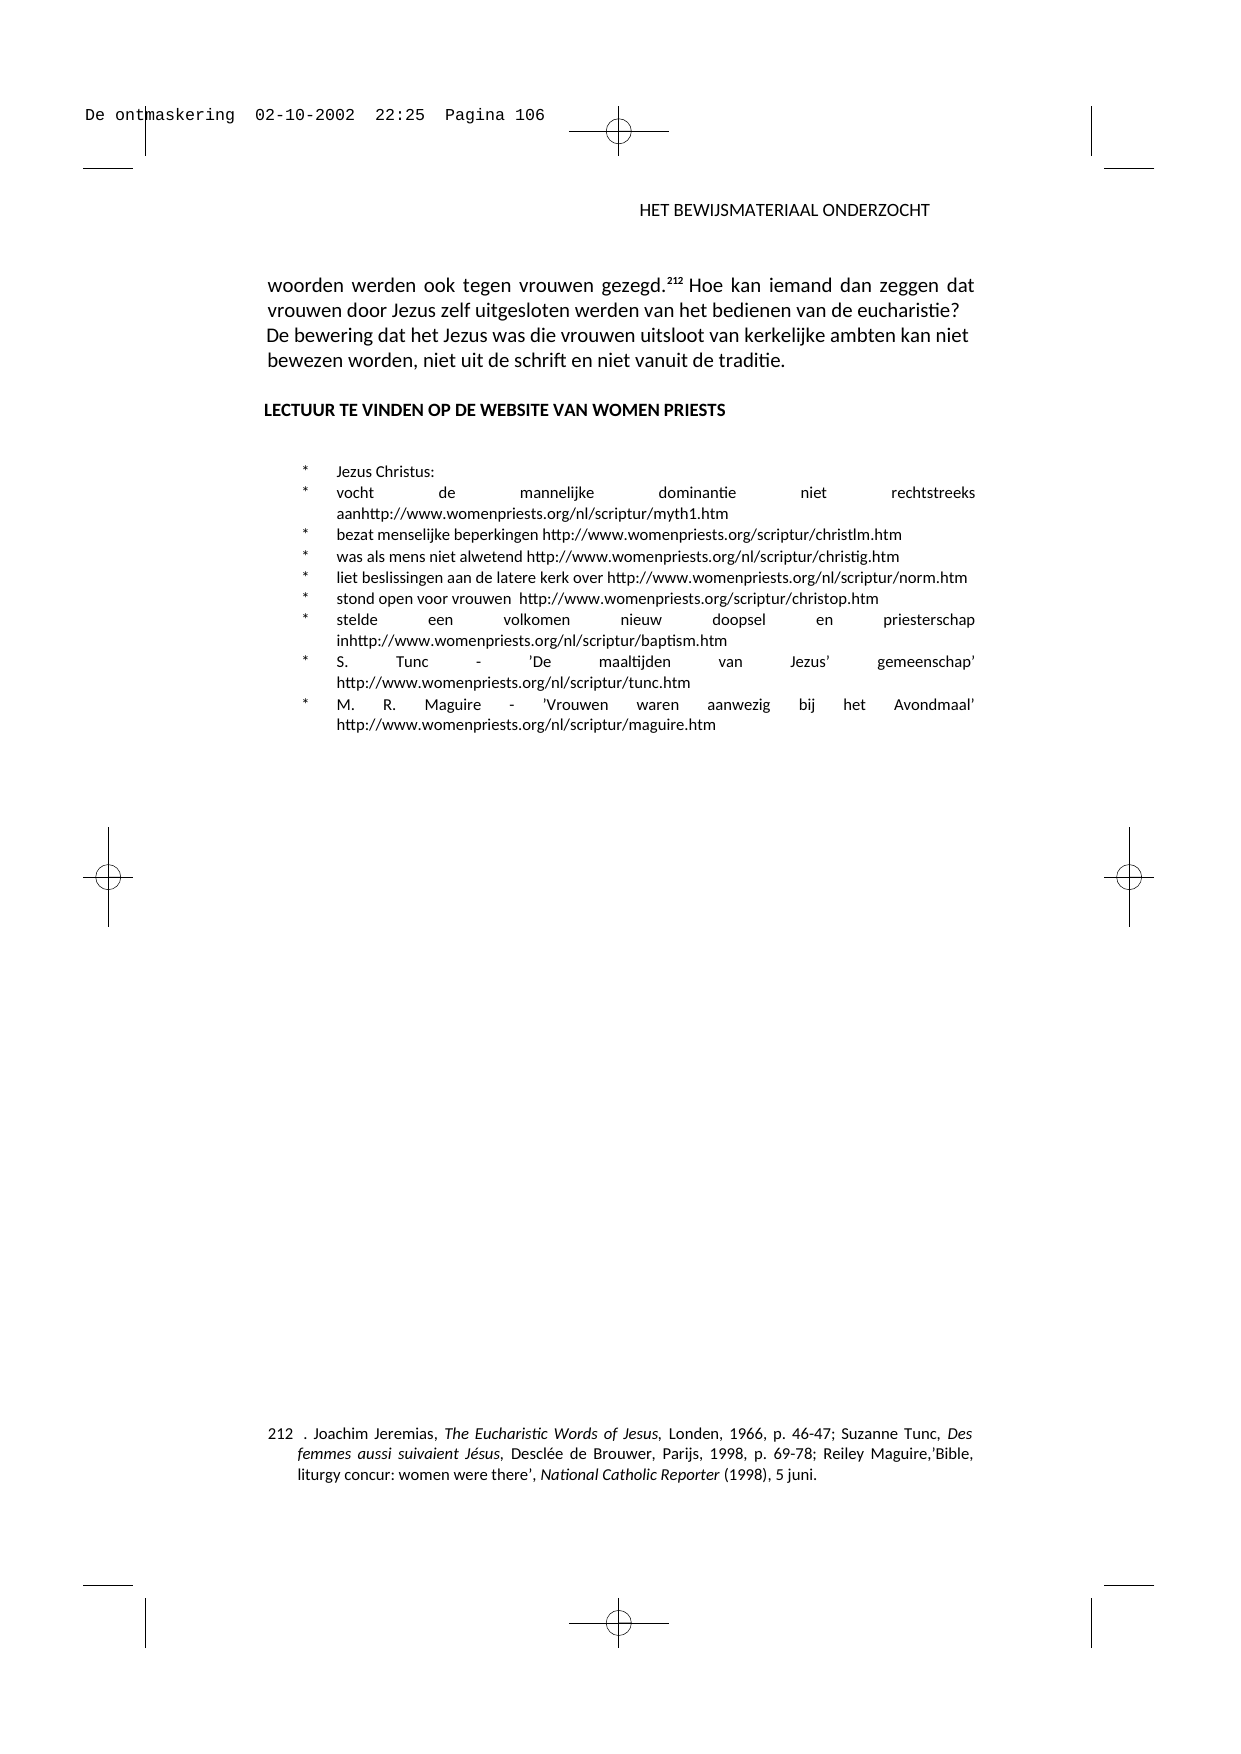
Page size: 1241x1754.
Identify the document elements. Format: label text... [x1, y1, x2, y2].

list M. R. Maguire - ’Vrouwen waren aanwezig bij het Avondmaal’ http://www.womenpriests.org/nl/scriptur/maguire.htm [301, 694, 975, 735]
list liet beslissingen aan de latere kerk over http://www.womenpriests.org/nl/scriptur/norm.htm [301, 567, 975, 587]
text De bewering dat het Jezus was die vrouwen uitsloot van kerkelijke ambten kan niet bewezen worden, niet uit de schrift en niet vanuit de traditie. [266, 323, 978, 373]
text LECTUUR TE VINDEN OP DE WEBSITE VAN WOMEN PRIESTS [264, 398, 976, 421]
list vocht de mannelijke dominantie niet rechtstreeks aanhttp://www.womenpriests.org/nl/scriptur/myth1.htm [301, 482, 975, 524]
list Jezus Christus: [301, 461, 975, 482]
list bezat menselijke beperkingen http://www.womenpriests.org/scriptur/christlm.htm [301, 524, 975, 545]
list was als mens niet alwetend http://www.womenpriests.org/nl/scriptur/christig.htm [301, 546, 975, 566]
list S. Tunc - ’De maaltijden van Jezus’ gemeenschap’ http://www.womenpriests.org/nl/scriptur/tunc.htm [301, 652, 975, 693]
list stond open voor vrouwen http://www.womenpriests.org/scriptur/christop.htm [301, 588, 975, 609]
list stelde een volkomen nieuw doopsel en priesterschap inhttp://www.womenpriests.org/nl/scriptur/baptism.htm [301, 609, 975, 651]
